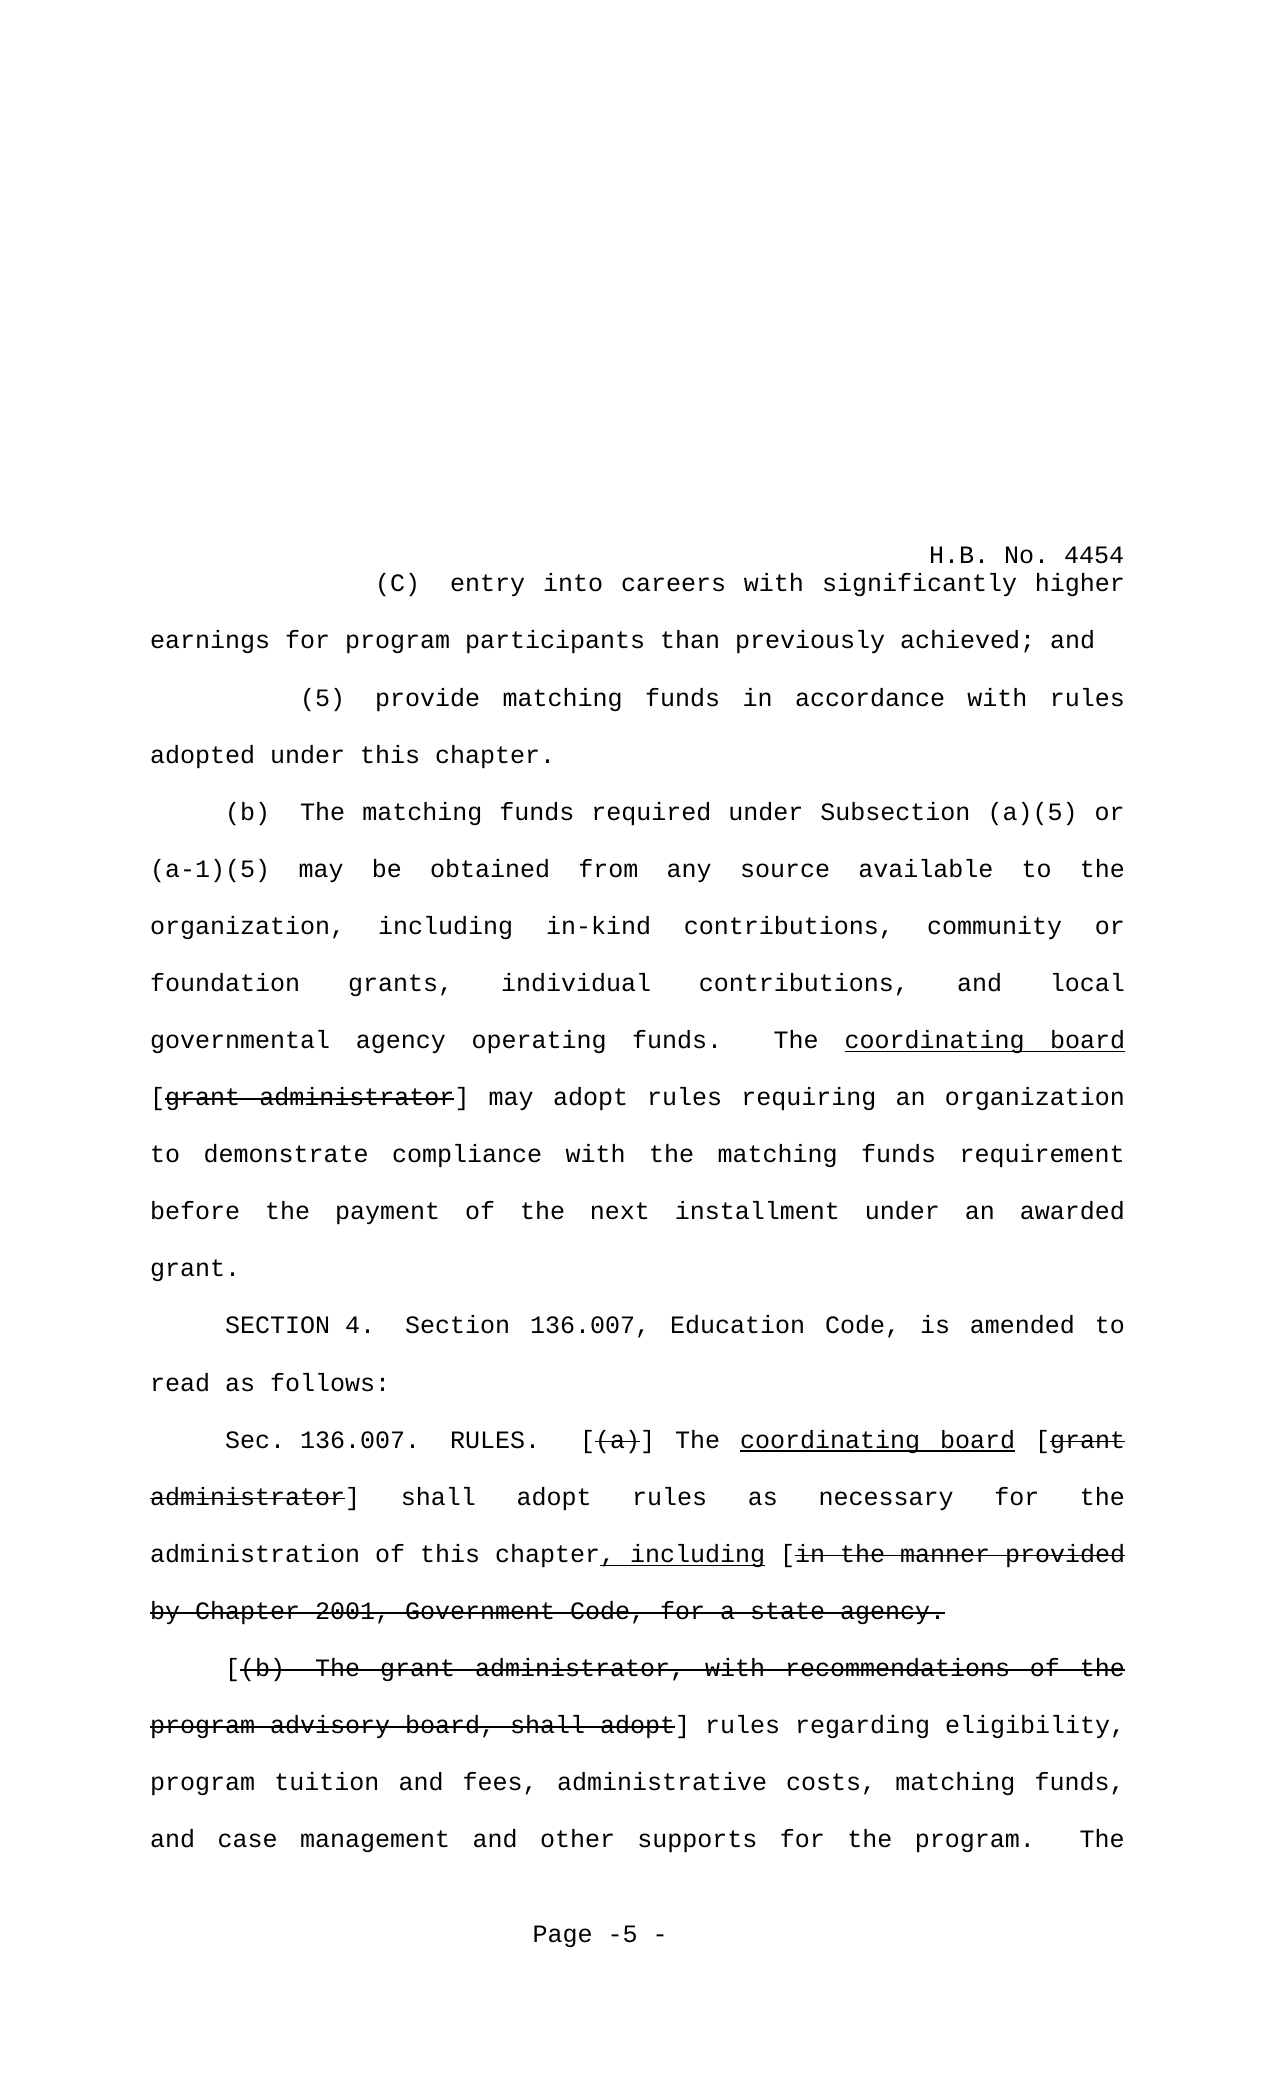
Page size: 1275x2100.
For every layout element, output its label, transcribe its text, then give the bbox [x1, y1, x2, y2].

text (C) entry into careers with significantly higher earnings for program participants than previously achieved; and [150, 571, 1125, 656]
text (5) provide matching funds in accordance with rules adopted under this chapter. [150, 685, 1125, 771]
text (b) The matching funds required under Subsection (a)(5) or (a-1)(5) may be obtained from any source available to the organization, including in-kind contributions, community or foundation grants, individual contributions, and local governmental agency operating funds. The coordinating board [grant administrator] may adopt rules requiring an organization to demonstrate compliance with the matching funds requirement before the payment of the next installment under an awarded grant. [150, 799, 1125, 1284]
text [150, 1655, 1125, 1855]
text Sec. 136.007. RULES. [(a)] The coordinating board [grant administrator] shall adopt rules as necessary for the administration of this chapter, including [in the manner provided by Chapter 2001, Government Code, for a state agency. [150, 1427, 1125, 1627]
text SECTION 4. Section 136.007, Education Code, is amended to read as follows: [150, 1313, 1125, 1398]
